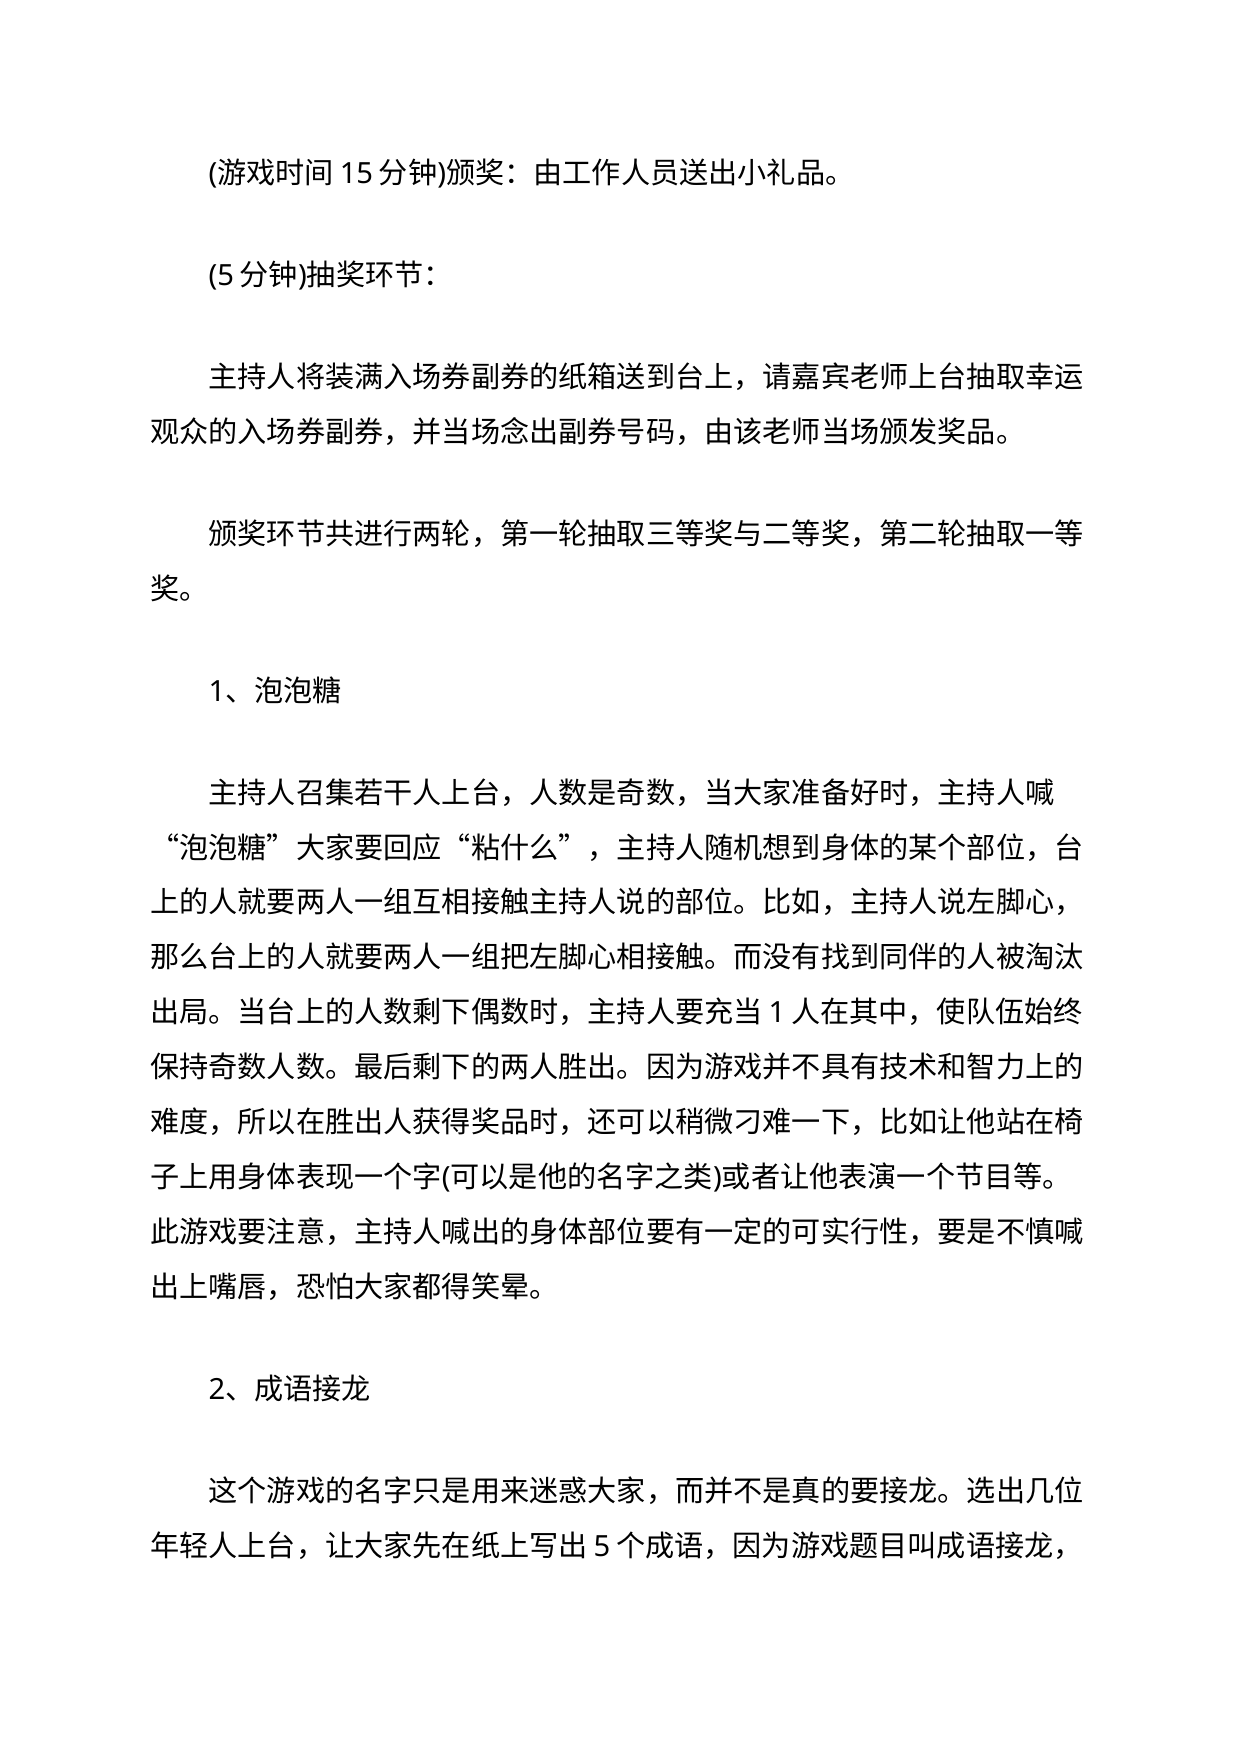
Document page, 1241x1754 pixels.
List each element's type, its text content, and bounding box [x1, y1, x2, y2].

text 1、泡泡糖 [150, 667, 1090, 710]
text 主持人召集若干人上台，人数是奇数，当大家准备好时，主持人喊“泡泡糖”大家要回应“粘什么”，主持人随机想到身体的某个部位，台上的人就要两人一组互相接触主持人说的部位。比如，主持人说左脚心，那么台上的人就要两人一组把左脚心相接触。而没有找到同伴的人被淘汰出局。当台上的人数剩下偶数时，主持人要充当1人在其中，使队伍始终保持奇数人数。最后剩下的两人胜出。因为游戏并不具有技术和智力上的难度，所以在胜出人获得奖品时，还可以稍微刁难一下，比如让他站在椅子上用身体表现一个字(可以是他的名字之类)或者让他表演一个节目等。此游戏要注意，主持人喊出的身体部位要有一定的可实行性，要是不慎喊出上嘴唇，恐怕大家都得笑晕。 [150, 769, 1090, 1306]
text 2、成语接龙 [150, 1365, 1090, 1408]
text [150, 1467, 1090, 1564]
text 颁奖环节共进行两轮，第一轮抽取三等奖与二等奖，第二轮抽取一等奖。 [150, 511, 1090, 608]
text (5分钟)抽奖环节： [150, 252, 1090, 294]
text (游戏时间15分钟)颁奖：由工作人员送出小礼品。 [150, 150, 1090, 192]
text 主持人将装满入场券副券的纸箱送到台上，请嘉宾老师上台抽取幸运观众的入场券副券，并当场念出副券号码，由该老师当场颁发奖品。 [150, 354, 1090, 451]
